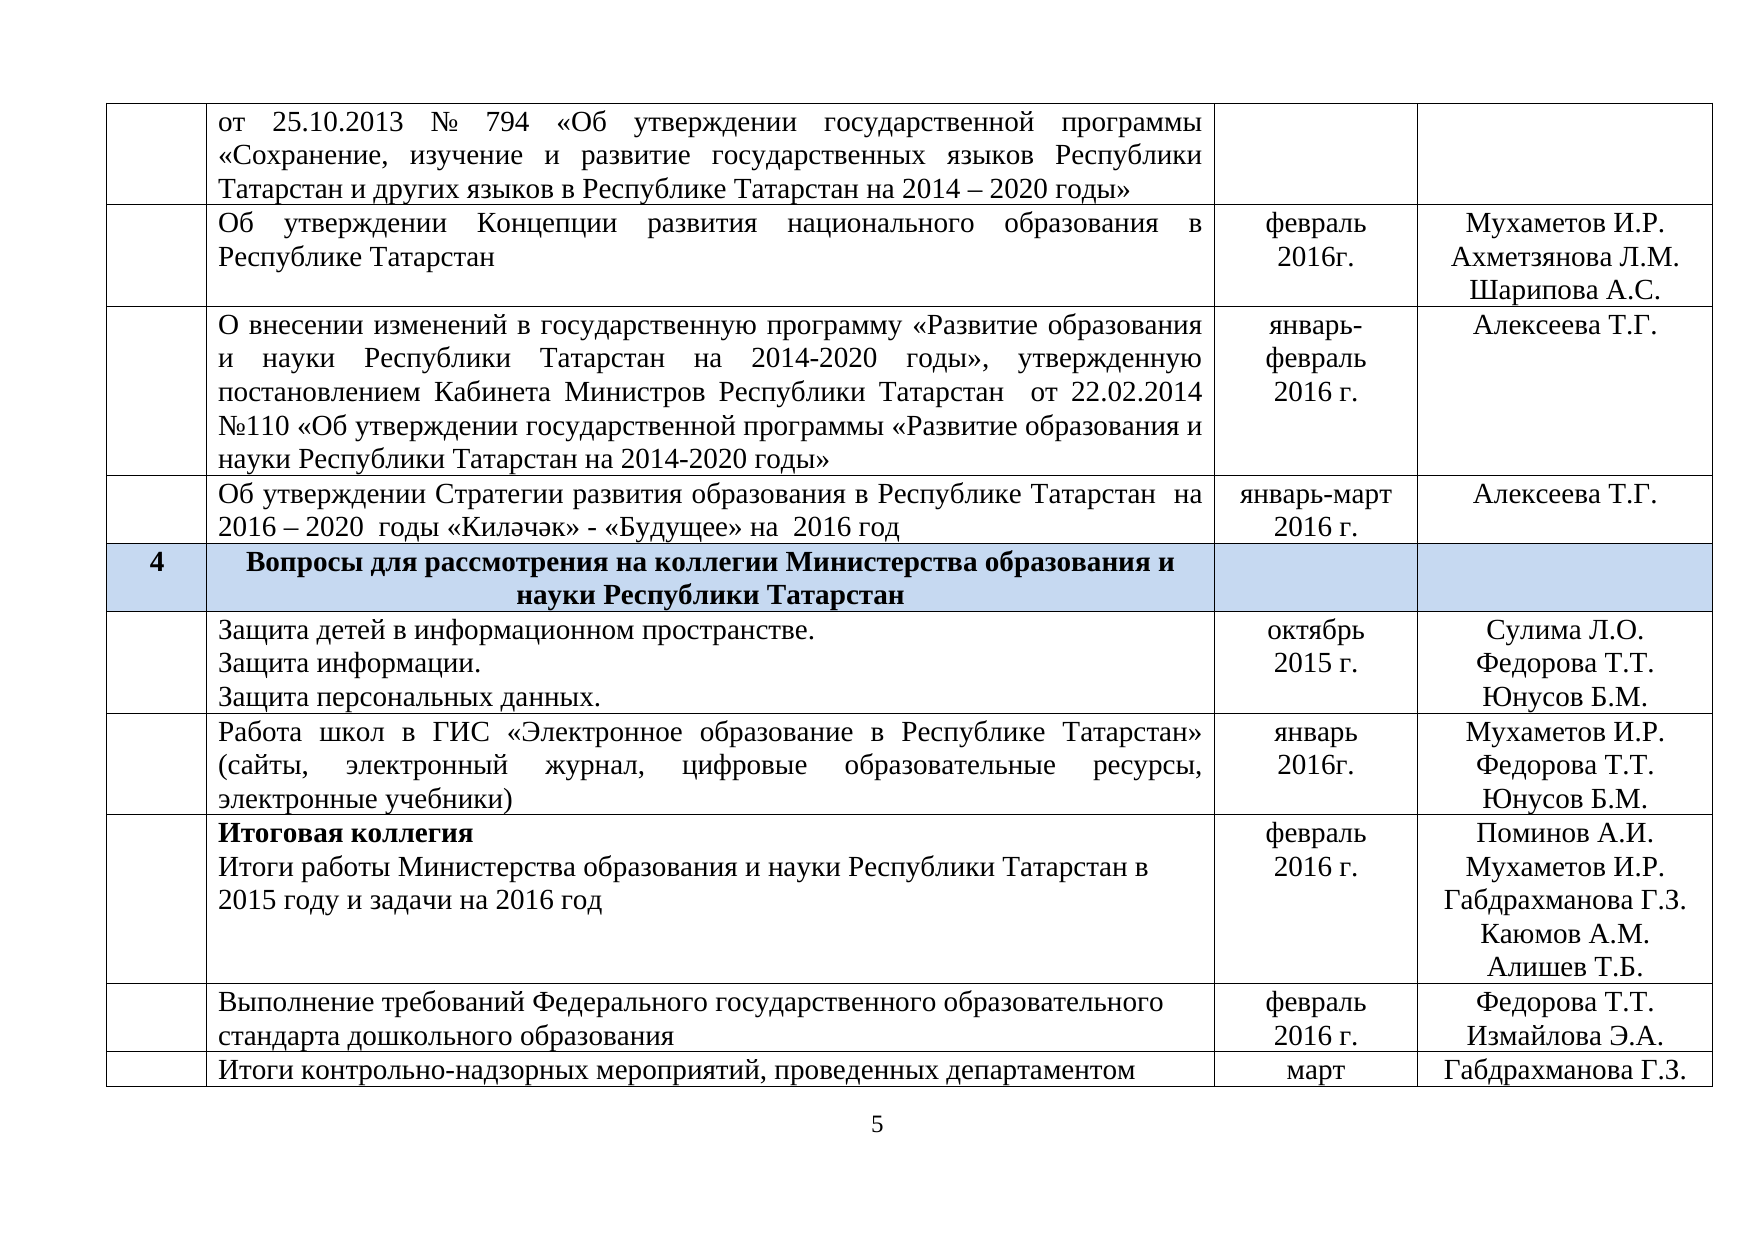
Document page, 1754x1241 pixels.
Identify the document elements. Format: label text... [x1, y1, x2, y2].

table_cell Работа школ в ГИС «Электронное образование в Республике Татарстан» (сайты, электронный журнал, цифровые образовательные ресурсы, электронные учебники) [207, 714, 1214, 814]
table_cell февраль 2016г. [1215, 205, 1417, 306]
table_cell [1215, 104, 1417, 204]
table_cell Габдрахманова Г.З. [1418, 1052, 1712, 1086]
table_cell [107, 815, 206, 983]
table_cell Защита детей в информационном пространстве. Защита информации. Защита персональных данных. [207, 612, 1214, 713]
table_cell [107, 984, 206, 1051]
table_cell январь-март 2016 г. [1215, 476, 1417, 543]
table_cell [1418, 544, 1712, 611]
table_cell Вопросы для рассмотрения на коллегии Министерства образования и науки Республики Татарстан [207, 544, 1214, 611]
table_cell февраль 2016 г. [1215, 815, 1417, 983]
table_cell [207, 104, 1214, 204]
table_cell О внесении изменений в государственную программу «Развитие образования и науки Республики Татарстан на 2014-2020 годы», утвержденную постановлением Кабинета Министров Республики Татарстан от 22.02.2014 №110 «Об утверждении государственной программы «Развитие образования и науки Республики Татарстан на 2014-2020 годы» [207, 307, 1214, 475]
table_cell Мухаметов И.Р. Федорова Т.Т. Юнусов Б.М. [1418, 714, 1712, 814]
table_cell [107, 1052, 206, 1086]
table_cell Итоговая коллегия Итоги работы Министерства образования и науки Республики Татарстан в 2015 году и задачи на 2016 год [207, 815, 1214, 983]
table_cell март 2016 г. [1215, 1052, 1417, 1086]
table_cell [207, 1052, 1214, 1086]
table_cell Мухаметов И.Р. Ахметзянова Л.М. Шарипова А.С. [1418, 205, 1712, 306]
table_cell февраль 2016 г. [1215, 984, 1417, 1051]
table_cell Алексеева Т.Г. [1418, 476, 1712, 543]
table_cell [107, 307, 206, 475]
table_cell [107, 612, 206, 713]
table_cell Об утверждении Стратегии развития образования в Республике Татарстан на 2016 – 2020 годы «Киләчәк» - «Будущее» на 2016 год [207, 476, 1214, 543]
table_cell [107, 205, 206, 306]
table_cell Поминов А.И. Мухаметов И.Р. Габдрахманова Г.З. Каюмов А.М. Алишев Т.Б. [1418, 815, 1712, 983]
table_cell октябрь 2015 г. [1215, 612, 1417, 713]
table_cell январь-февраль 2016 г. [1215, 307, 1417, 475]
table_cell [107, 714, 206, 814]
table_cell 4 [107, 544, 206, 611]
table_cell [107, 476, 206, 543]
table_cell Сулима Л.О. Федорова Т.Т. Юнусов Б.М. [1418, 612, 1712, 713]
table_cell [1215, 544, 1417, 611]
table_cell Федорова Т.Т. Измайлова Э.А. [1418, 984, 1712, 1051]
table_cell [107, 104, 206, 204]
table_cell Выполнение требований Федерального государственного образовательного стандарта дошкольного образования [207, 984, 1214, 1051]
table_cell Алексеева Т.Г. [1418, 307, 1712, 475]
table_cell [1418, 104, 1712, 204]
table_cell январь 2016г. [1215, 714, 1417, 814]
table_cell Об утверждении Концепции развития национального образования в Республике Татарстан [207, 205, 1214, 306]
